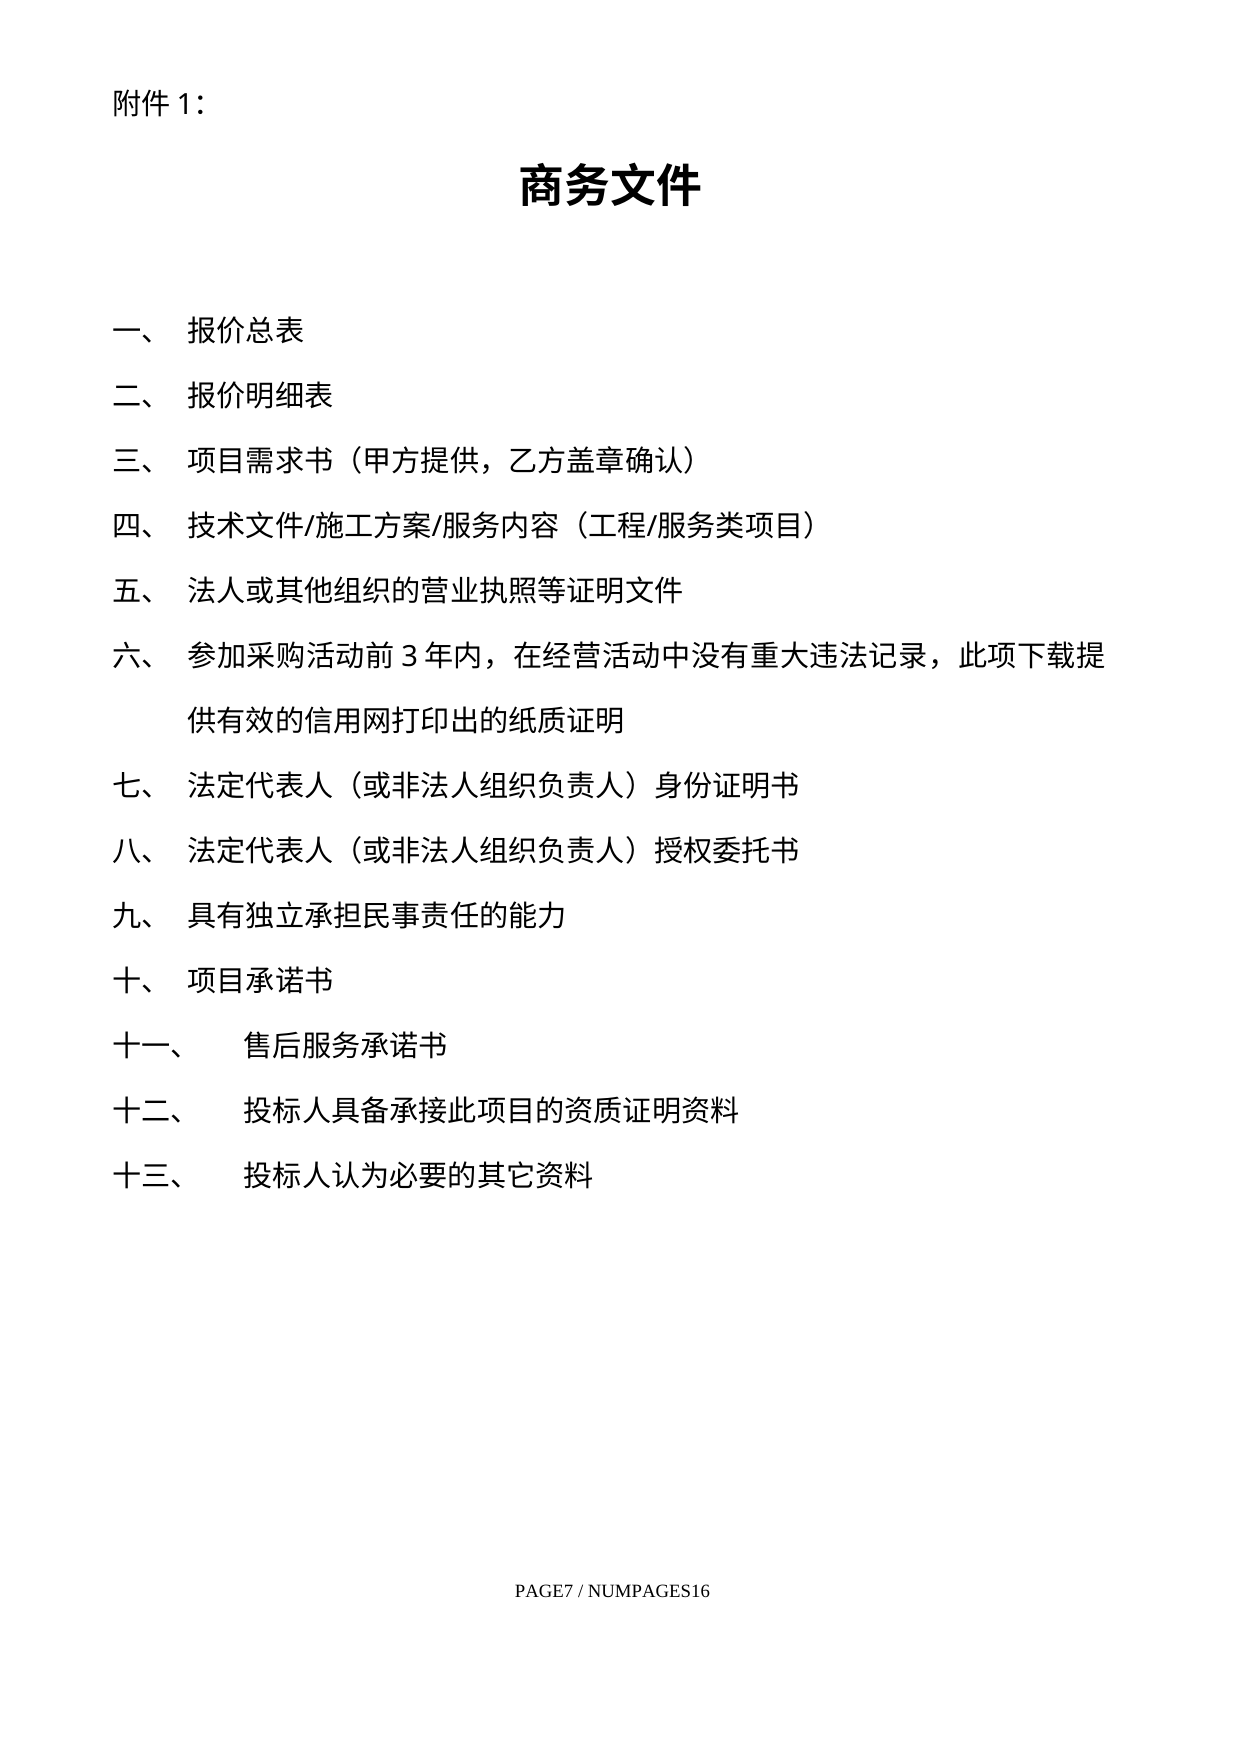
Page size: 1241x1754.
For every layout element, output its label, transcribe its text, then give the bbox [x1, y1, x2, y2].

text 附件1： [112, 69, 1107, 134]
list 投标人认为必要的其它资料 [112, 1142, 1107, 1207]
list 投标人具备承接此项目的资质证明资料 [112, 1077, 1107, 1142]
list 法定代表人（或非法人组织负责人）授权委托书 [112, 817, 1107, 882]
list 法定代表人（或非法人组织负责人）身份证明书 [112, 752, 1107, 817]
list 报价明细表 [112, 362, 1107, 427]
list 法人或其他组织的营业执照等证明文件 [112, 557, 1107, 622]
list 项目承诺书 [112, 947, 1107, 1012]
list 报价总表 [112, 297, 1107, 362]
list 售后服务承诺书 [112, 1012, 1107, 1077]
text 商务文件 [112, 134, 1107, 232]
list 参加采购活动前3年内，在经营活动中没有重大违法记录，此项下载提供有效的信用网打印出的纸质证明 [112, 622, 1107, 752]
list 具有独立承担民事责任的能力 [112, 882, 1107, 947]
list 技术文件/施工方案/服务内容（工程/服务类项目） [112, 492, 1107, 557]
list 项目需求书（甲方提供，乙方盖章确认） [112, 427, 1107, 492]
